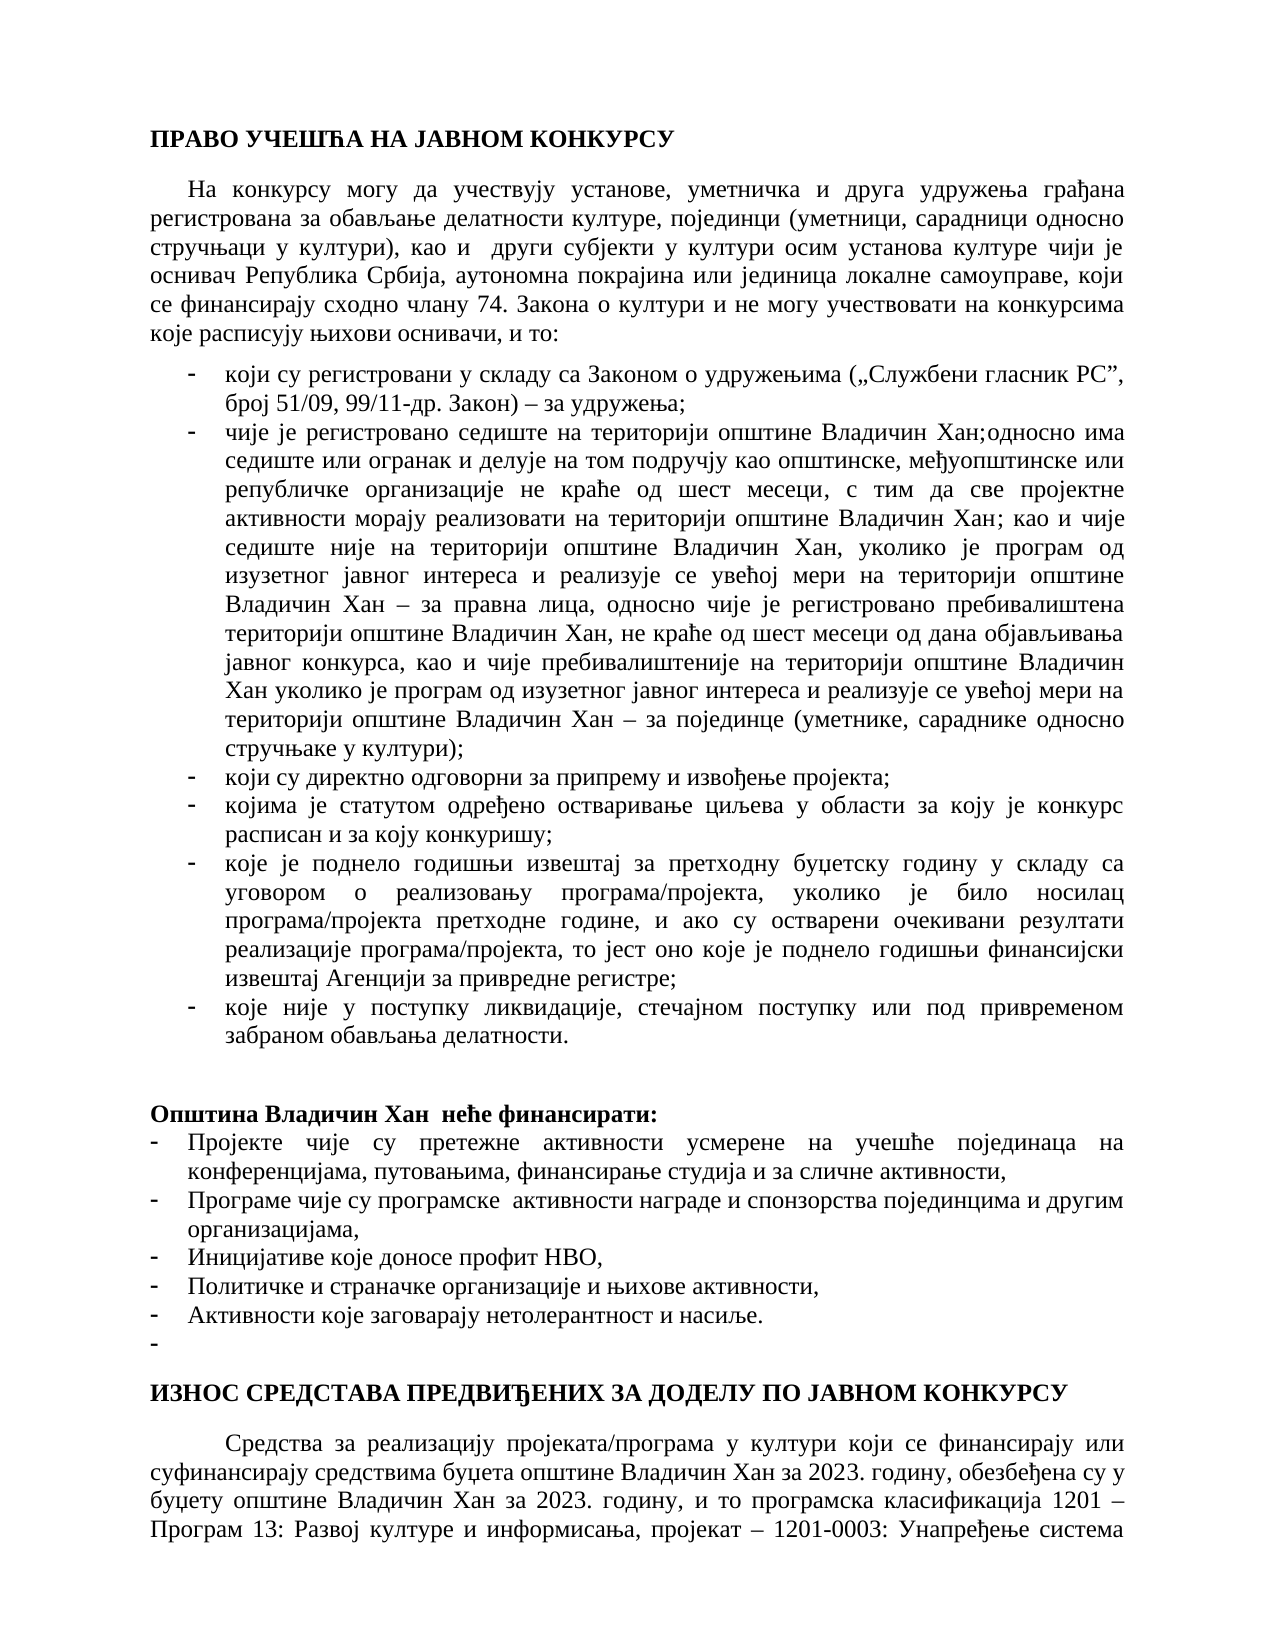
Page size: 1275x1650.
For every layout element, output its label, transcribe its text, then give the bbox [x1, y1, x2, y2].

list који су директно одговорни за припрему и извођење пројекта; [187, 762, 1125, 790]
list који су регистровани у складу са Законом о удружењима („Службени гласник РС”, брoj 51/09, 99/11-др. Закон) – за удружења; [187, 359, 1125, 417]
list чије је регистровано седиште на територији општине Владичин Хан;односно има седиште или огранак и делује на том подручју као општинске, међуопштинске или републичке организације не краће од шест месеци, с тим да све пројектне активности морају реализовати на територији општине Владичин Хан; као и чије седиште није на територији општине Владичин Хан, уколико је програм од изузетног јавног интереса и реализује се увећој мери на територији општине Владичин Хан – за правна лица, односно чије је регистровано пребивалиштена територији општине Владичин Хан, не краће од шест месеци од дана објављивања јавног конкурса, као и чије пребивалиштеније на територији општине Владичин Хан уколико је програм од изузетног јавног интереса и реализује се увећој мери на територији општине Владичин Хан – за појединце (уметнике, сараднике односно стручњаке у култури); [187, 417, 1125, 762]
text На конкурсу могу да учествују установе, уметничка и друга удружења грађана регистрована за обављање делатности културе, појединци (уметници, сарадници односно стручњаци у култури), као и други субјекти у култури осим установа културе чији је оснивач Република Србија, аутономна покрајина или јединица локалне самоуправе, који се финансирају сходно члану 74. Закона о култури и не могу учествовати на конкурсима које расписују њихови оснивачи, и то: [150, 174, 1125, 347]
list које је поднело годишњи извештај за претходну буџетску годину у складу са уговором о реализовању програма/пројекта, уколико је било носилац програма/пројекта претходне године, и ако су остварени очекивани резултати реализације програма/пројекта, то јест оно које је поднело годишњи финансијски извештај Агенцији за привредне регистре; [187, 848, 1125, 992]
list Иницијативе које доносе профит НВО, [150, 1242, 1125, 1271]
list којима је статутом одређено остваривање циљева у области за коју је конкурс расписан и за коју конкуришу; [187, 790, 1125, 848]
list Политичке и страначке организације и њихове активности, [150, 1271, 1125, 1300]
text Општина Владичин Хан неће финансирати: [150, 1099, 1125, 1127]
text ИЗНОС СРЕДСТАВА ПРЕДВИЂЕНИХ ЗА ДОДЕЛУ ПО ЈАВНОМ КОНКУРСУ [150, 1378, 1125, 1407]
list Активности које заговарају нетолерантност и насиље. [150, 1300, 1125, 1329]
list које није у поступку ликвидације, стечајном поступку или под привременом забраном обављања делатности. [187, 992, 1125, 1049]
list Пројекте чије су претежне активности усмерене на учешће појединаца на конференцијама, путовањима, финансирање студија и за сличне активности, [150, 1127, 1125, 1185]
list Програме чије су програмске активности награде и спонзорства појединцима и другим организацијама, [150, 1185, 1125, 1242]
text ПРАВО УЧЕШЋА НА ЈАВНОМ КОНКУРСУ [150, 124, 1125, 153]
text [150, 1428, 1125, 1543]
